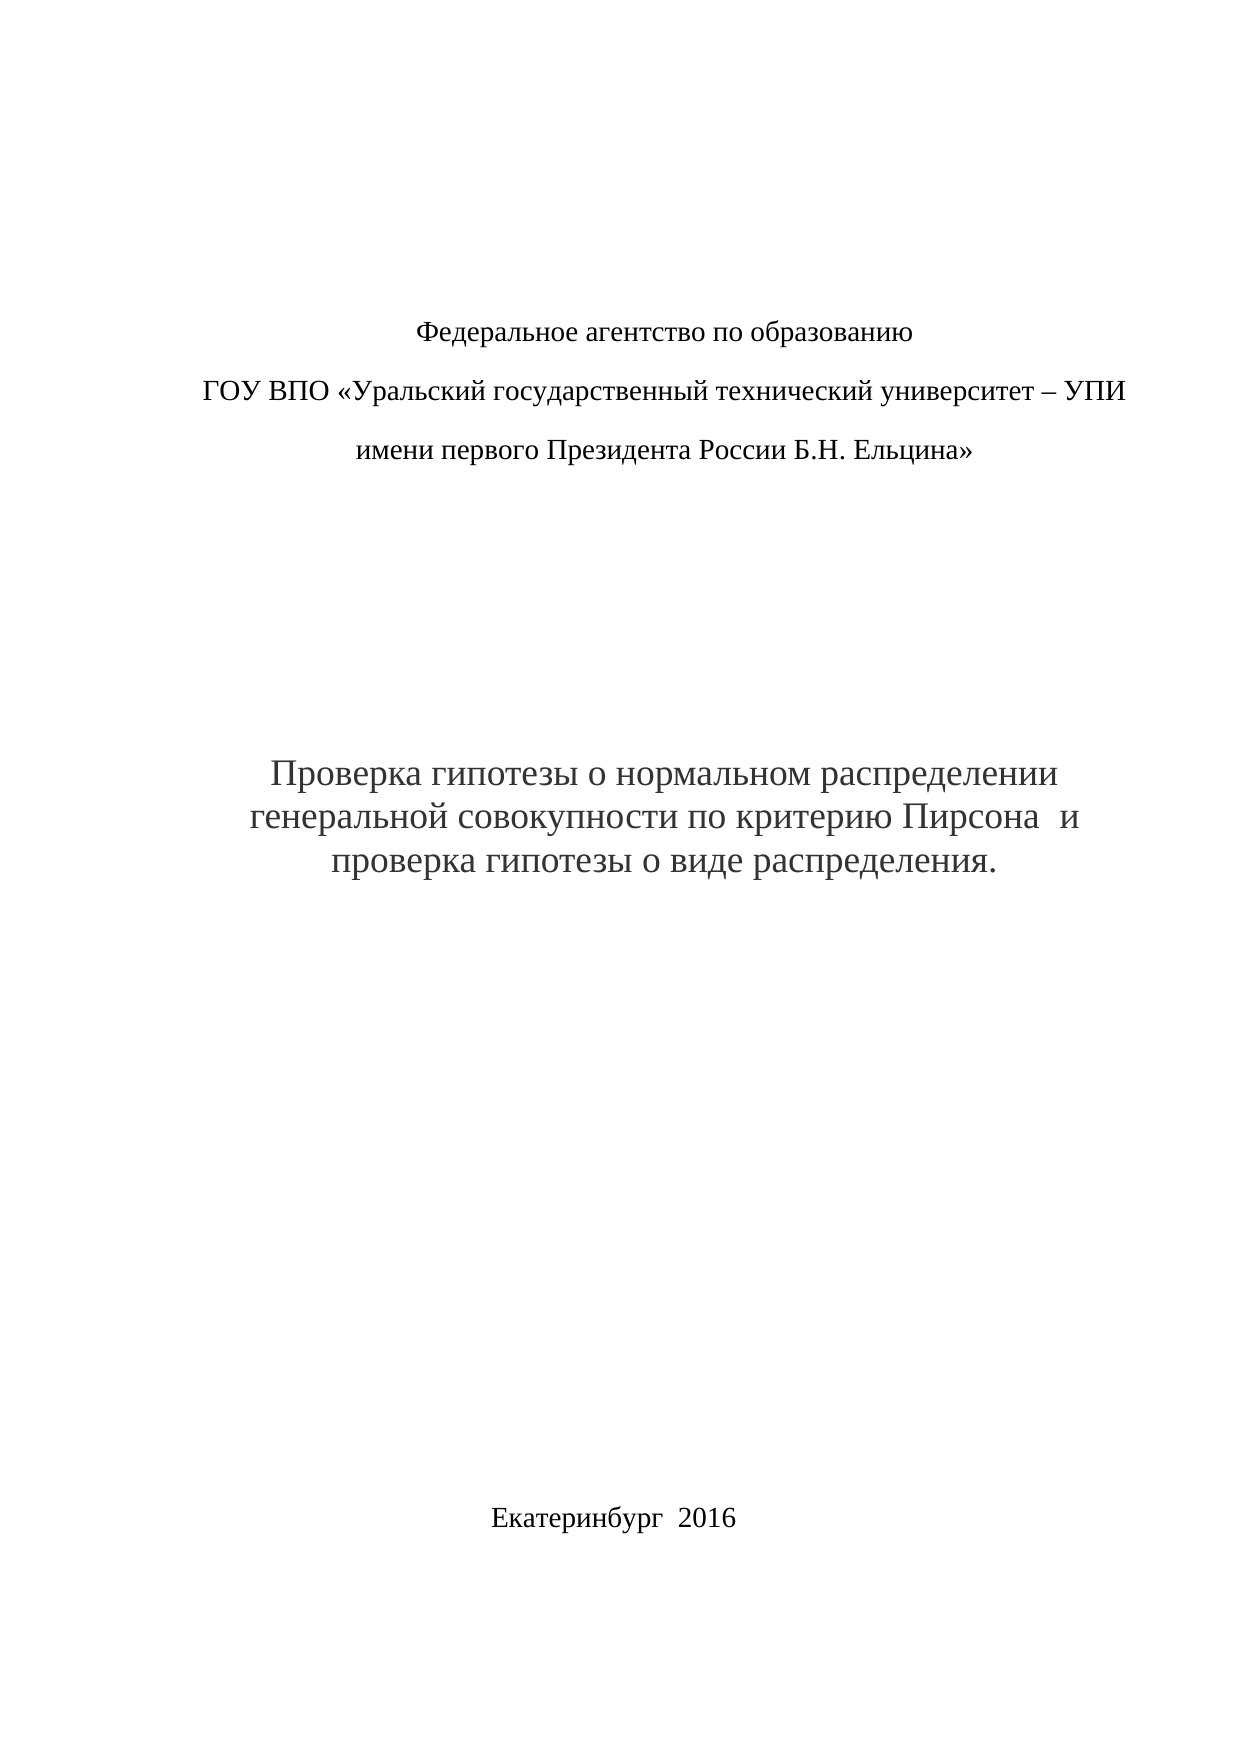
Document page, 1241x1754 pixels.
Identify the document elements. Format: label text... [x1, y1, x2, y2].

text Федеральное агентство по образованию [177, 314, 1152, 347]
text имени первого Президента России Б.Н. Ельцина» [177, 432, 1152, 466]
subtitle Проверка гипотезы о нормальном распределении генеральной совокупности по критерию Пирсона и проверка гипотезы о виде распределения. [177, 751, 1152, 880]
text ГОУ ВПО «Уральский государственный технический университет – УПИ [177, 373, 1152, 407]
text Екатеринбург 2016 [177, 1500, 1152, 1534]
